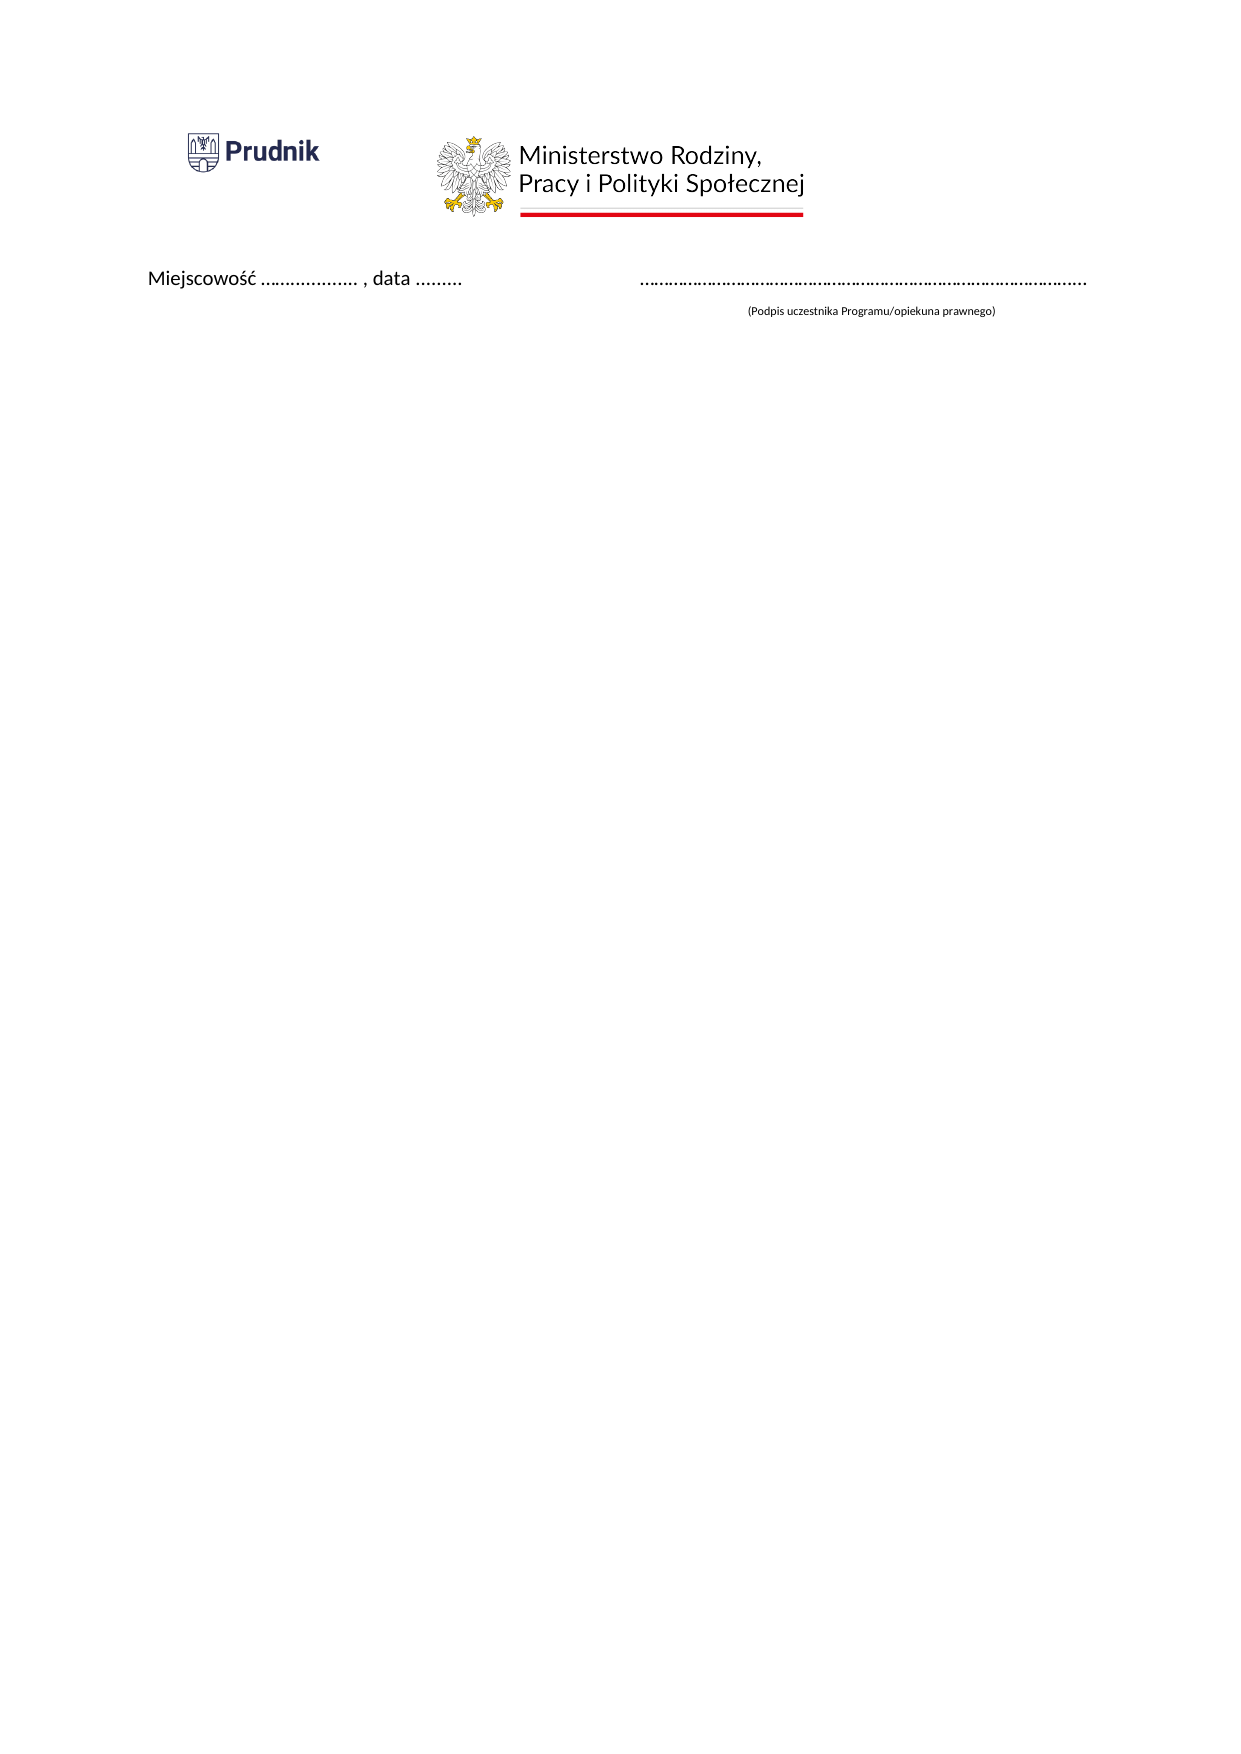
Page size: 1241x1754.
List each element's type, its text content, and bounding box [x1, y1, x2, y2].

picture [418, 118, 822, 236]
text (Podpis uczestnika Programu/opiekuna prawnego) [681, 303, 1093, 328]
picture [172, 117, 335, 188]
text Miejscowość ……............. , data ......... ………………………………………………………………………………... [148, 265, 1093, 290]
